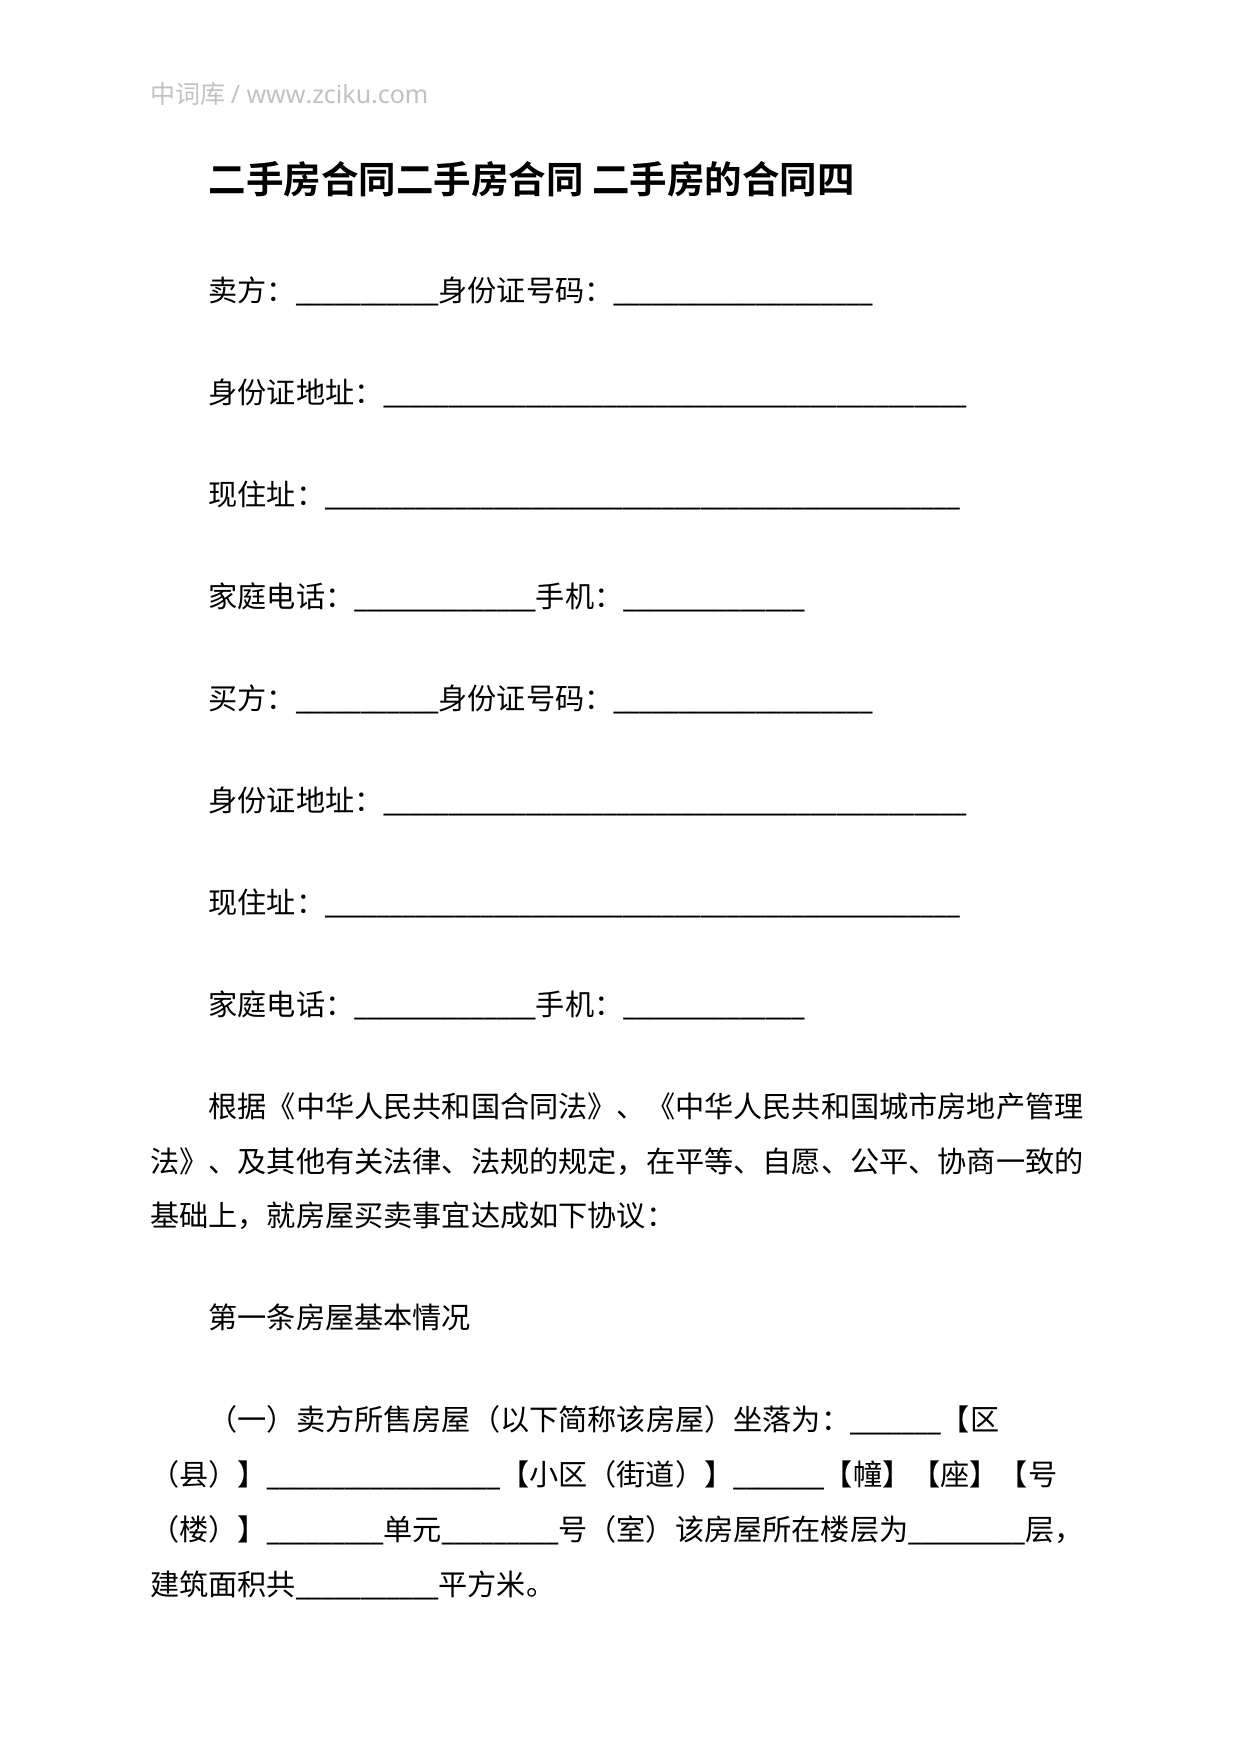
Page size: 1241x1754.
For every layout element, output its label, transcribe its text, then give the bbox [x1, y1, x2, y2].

text 卖方：___________身份证号码：____________________ [150, 267, 1090, 310]
text 现住址：_________________________________________________ [150, 471, 1090, 514]
text 家庭电话：______________手机：______________ [150, 573, 1090, 616]
text （一）卖方所售房屋（以下简称该房屋）坐落为：_______【区（县）】__________________【小区（街道）】_______【幢】【座】【号（楼）】_________单元_________号（室）该房屋所在楼层为_________层，建筑面积共___________平方米。 [150, 1397, 1090, 1604]
text 二手房合同二手房合同 二手房的合同四 [150, 150, 1090, 204]
text 身份证地址：_____________________________________________ [150, 369, 1090, 412]
text 现住址：_________________________________________________ [150, 879, 1090, 922]
text 买方：___________身份证号码：____________________ [150, 675, 1090, 718]
text 根据《中华人民共和国合同法》、《中华人民共和国城市房地产管理法》、及其他有关法律、法规的规定，在平等、自愿、公平、协商一致的基础上，就房屋买卖事宜达成如下协议： [150, 1083, 1090, 1235]
text 家庭电话：______________手机：______________ [150, 981, 1090, 1024]
text 身份证地址：_____________________________________________ [150, 777, 1090, 820]
text 第一条房屋基本情况 [150, 1295, 1090, 1337]
